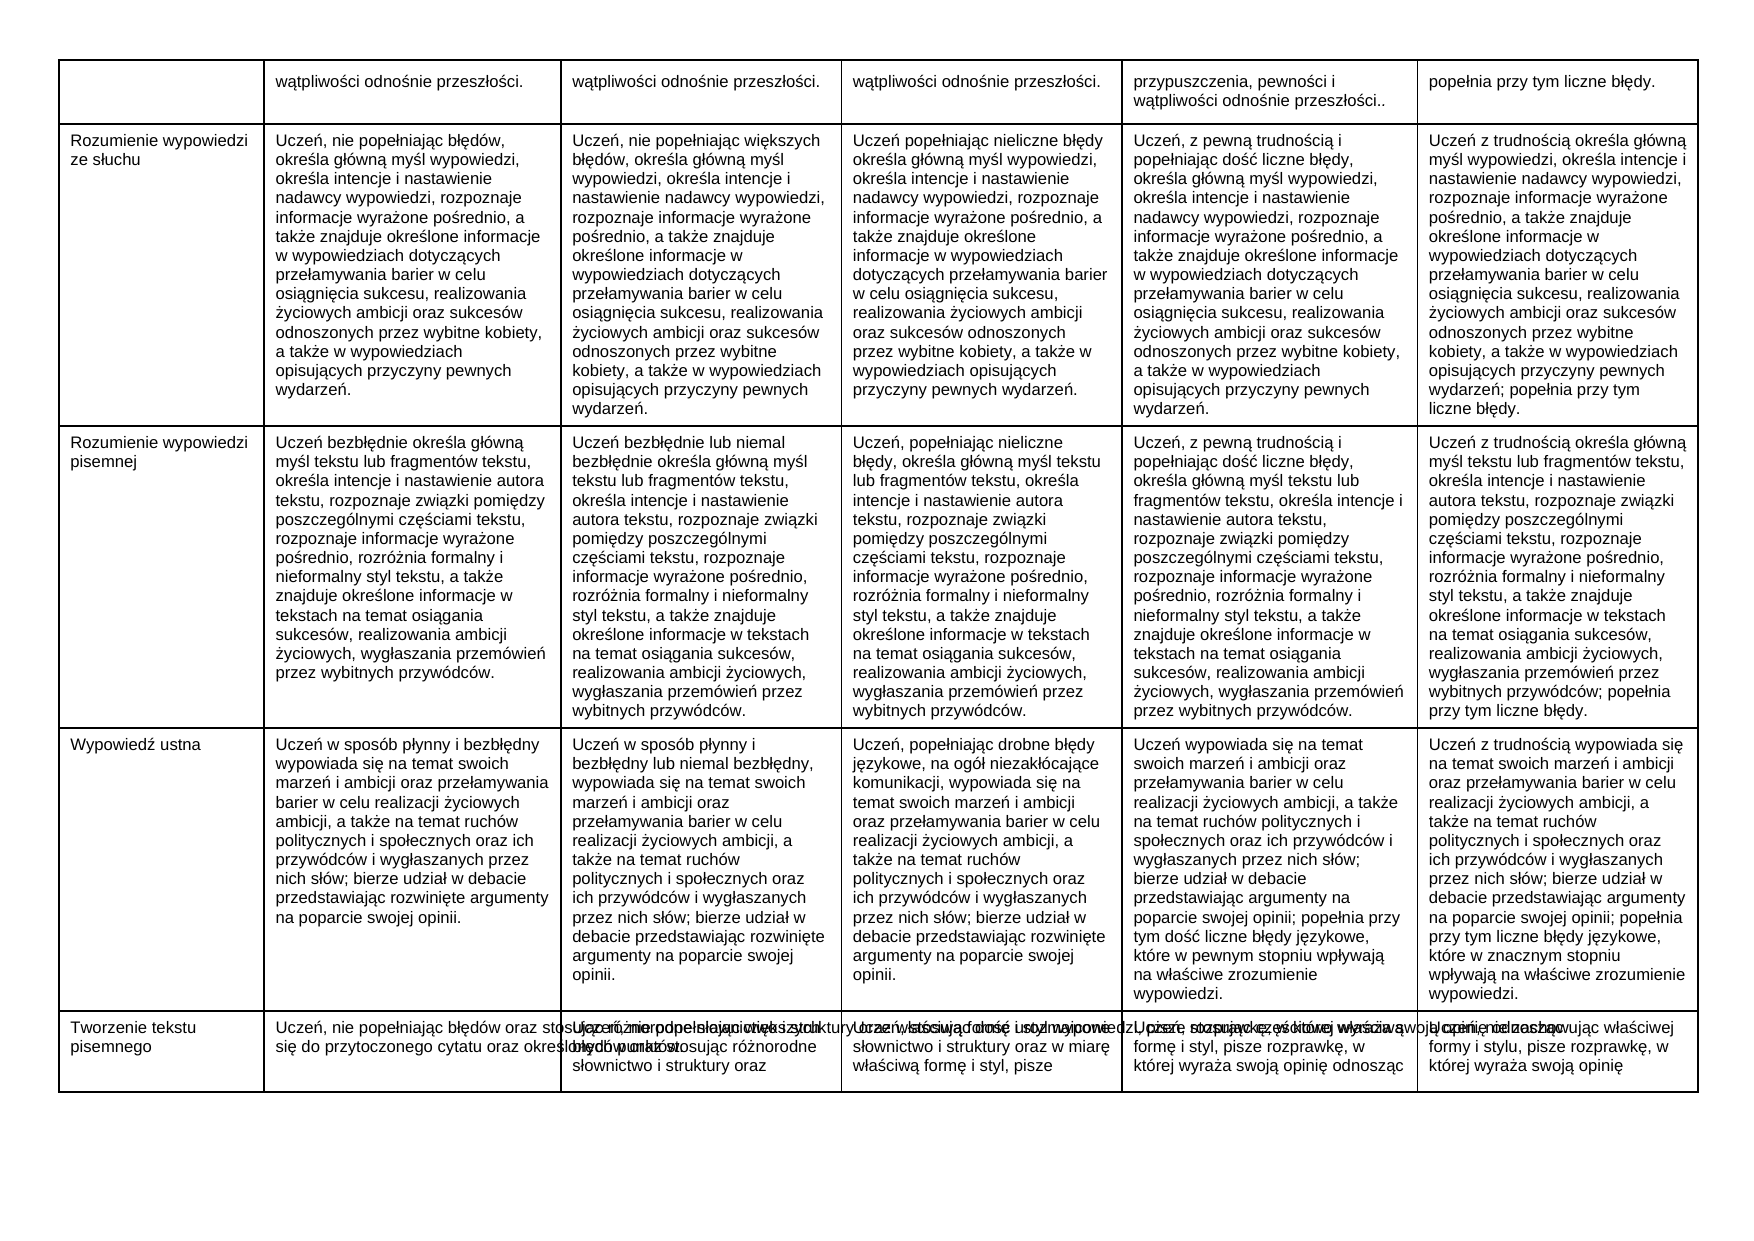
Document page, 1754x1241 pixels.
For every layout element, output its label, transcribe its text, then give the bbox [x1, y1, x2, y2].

table_cell Uczeń, popełniając drobne błędy językowe, na ogół niezakłócające komunikacji, wypowiada się na temat swoich marzeń i ambicji oraz przełamywania barier w celu realizacji życiowych ambicji, a także na temat ruchów politycznych i społecznych oraz ich przywódców i wygłaszanych przez nich słów; bierze udział w debacie przedstawiając rozwinięte argumenty na poparcie swojej opinii. [842, 729, 1121, 1009]
table_cell Uczeń popełniając nieliczne błędy określa główną myśl wypowiedzi, określa intencje i nastawienie nadawcy wypowiedzi, rozpoznaje informacje wyrażone pośrednio, a także znajduje określone informacje w wypowiedziach dotyczących przełamywania barier w celu osiągnięcia sukcesu, realizowania życiowych ambicji oraz sukcesów odnoszonych przez wybitne kobiety, a także w wypowiedziach opisujących przyczyny pewnych wydarzeń. [842, 125, 1121, 424]
table_cell Uczeń bezbłędnie określa główną myśl tekstu lub fragmentów tekstu, określa intencje i nastawienie autora tekstu, rozpoznaje związki pomiędzy poszczególnymi częściami tekstu, rozpoznaje informacje wyrażone pośrednio, rozróżnia formalny i nieformalny styl tekstu, a także znajduje określone informacje w tekstach na temat osiągania sukcesów, realizowania ambicji życiowych, wygłaszania przemówień przez wybitnych przywódców. [265, 427, 560, 727]
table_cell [1418, 1012, 1697, 1091]
table_cell Uczeń, popełniając nieliczne błędy, określa główną myśl tekstu lub fragmentów tekstu, określa intencje i nastawienie autora tekstu, rozpoznaje związki pomiędzy poszczególnymi częściami tekstu, rozpoznaje informacje wyrażone pośrednio, rozróżnia formalny i nieformalny styl tekstu, a także znajduje określone informacje w tekstach na temat osiągania sukcesów, realizowania ambicji życiowych, wygłaszania przemówień przez wybitnych przywódców. [842, 427, 1121, 727]
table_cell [60, 1012, 263, 1091]
table_cell Uczeń, nie popełniając większych błędów, określa główną myśl wypowiedzi, określa intencje i nastawienie nadawcy wypowiedzi, rozpoznaje informacje wyrażone pośrednio, a także znajduje określone informacje w wypowiedziach dotyczących przełamywania barier w celu osiągnięcia sukcesu, realizowania życiowych ambicji oraz sukcesów odnoszonych przez wybitne kobiety, a także w wypowiedziach opisujących przyczyny pewnych wydarzeń. [562, 125, 841, 424]
table_cell Uczeń wypowiada się na temat swoich marzeń i ambicji oraz przełamywania barier w celu realizacji życiowych ambicji, a także na temat ruchów politycznych i społecznych oraz ich przywódców i wygłaszanych przez nich słów; bierze udział w debacie przedstawiając argumenty na poparcie swojej opinii; popełnia przy tym dość liczne błędy językowe, które w pewnym stopniu wpływają na właściwe zrozumienie wypowiedzi. [1123, 729, 1417, 1009]
table_cell Uczeń bezbłędnie lub niemal bezbłędnie określa główną myśl tekstu lub fragmentów tekstu, określa intencje i nastawienie autora tekstu, rozpoznaje związki pomiędzy poszczególnymi częściami tekstu, rozpoznaje informacje wyrażone pośrednio, rozróżnia formalny i nieformalny styl tekstu, a także znajduje określone informacje w tekstach na temat osiągania sukcesów, realizowania ambicji życiowych, wygłaszania przemówień przez wybitnych przywódców. [562, 427, 841, 727]
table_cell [265, 1012, 560, 1091]
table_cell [1123, 61, 1417, 122]
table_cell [265, 61, 560, 122]
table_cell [1418, 61, 1697, 122]
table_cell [562, 1012, 841, 1091]
table_cell Uczeń w sposób płynny i bezbłędny lub niemal bezbłędny, wypowiada się na temat swoich marzeń i ambicji oraz przełamywania barier w celu realizacji życiowych ambicji, a także na temat ruchów politycznych i społecznych oraz ich przywódców i wygłaszanych przez nich słów; bierze udział w debacie przedstawiając rozwinięte argumenty na poparcie swojej opinii. [562, 729, 841, 1009]
table_cell Uczeń, z pewną trudnością i popełniając dość liczne błędy, określa główną myśl tekstu lub fragmentów tekstu, określa intencje i nastawienie autora tekstu, rozpoznaje związki pomiędzy poszczególnymi częściami tekstu, rozpoznaje informacje wyrażone pośrednio, rozróżnia formalny i nieformalny styl tekstu, a także znajduje określone informacje w tekstach na temat osiągania sukcesów, realizowania ambicji życiowych, wygłaszania przemówień przez wybitnych przywódców. [1123, 427, 1417, 727]
table_cell Uczeń z trudnością wypowiada się na temat swoich marzeń i ambicji oraz przełamywania barier w celu realizacji życiowych ambicji, a także na temat ruchów politycznych i społecznych oraz ich przywódców i wygłaszanych przez nich słów; bierze udział w debacie przedstawiając argumenty na poparcie swojej opinii; popełnia przy tym liczne błędy językowe, które w znacznym stopniu wpływają na właściwe zrozumienie wypowiedzi. [1418, 729, 1697, 1009]
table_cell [842, 1012, 1121, 1091]
table_cell Rozumienie wypowiedzi pisemnej [60, 427, 263, 727]
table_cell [562, 61, 841, 122]
table_cell Uczeń z trudnością określa główną myśl wypowiedzi, określa intencje i nastawienie nadawcy wypowiedzi, rozpoznaje informacje wyrażone pośrednio, a także znajduje określone informacje w wypowiedziach dotyczących przełamywania barier w celu osiągnięcia sukcesu, realizowania życiowych ambicji oraz sukcesów odnoszonych przez wybitne kobiety, a także w wypowiedziach opisujących przyczyny pewnych wydarzeń; popełnia przy tym liczne błędy. [1418, 125, 1697, 424]
table_cell Wypowiedź ustna [60, 729, 263, 1009]
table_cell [60, 61, 263, 122]
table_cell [1123, 1012, 1417, 1091]
table_cell Uczeń, nie popełniając błędów, określa główną myśl wypowiedzi, określa intencje i nastawienie nadawcy wypowiedzi, rozpoznaje informacje wyrażone pośrednio, a także znajduje określone informacje w wypowiedziach dotyczących przełamywania barier w celu osiągnięcia sukcesu, realizowania życiowych ambicji oraz sukcesów odnoszonych przez wybitne kobiety, a także w wypowiedziach opisujących przyczyny pewnych wydarzeń. [265, 125, 560, 424]
table_cell Uczeń w sposób płynny i bezbłędny wypowiada się na temat swoich marzeń i ambicji oraz przełamywania barier w celu realizacji życiowych ambicji, a także na temat ruchów politycznych i społecznych oraz ich przywódców i wygłaszanych przez nich słów; bierze udział w debacie przedstawiając rozwinięte argumenty na poparcie swojej opinii. [265, 729, 560, 1009]
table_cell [842, 61, 1121, 122]
table_cell Uczeń z trudnością określa główną myśl tekstu lub fragmentów tekstu, określa intencje i nastawienie autora tekstu, rozpoznaje związki pomiędzy poszczególnymi częściami tekstu, rozpoznaje informacje wyrażone pośrednio, rozróżnia formalny i nieformalny styl tekstu, a także znajduje określone informacje w tekstach na temat osiągania sukcesów, realizowania ambicji życiowych, wygłaszania przemówień przez wybitnych przywódców; popełnia przy tym liczne błędy. [1418, 427, 1697, 727]
table_cell Uczeń, z pewną trudnością i popełniając dość liczne błędy, określa główną myśl wypowiedzi, określa intencje i nastawienie nadawcy wypowiedzi, rozpoznaje informacje wyrażone pośrednio, a także znajduje określone informacje w wypowiedziach dotyczących przełamywania barier w celu osiągnięcia sukcesu, realizowania życiowych ambicji oraz sukcesów odnoszonych przez wybitne kobiety, a także w wypowiedziach opisujących przyczyny pewnych wydarzeń. [1123, 125, 1417, 424]
table_cell Rozumienie wypowiedzi ze słuchu [60, 125, 263, 424]
